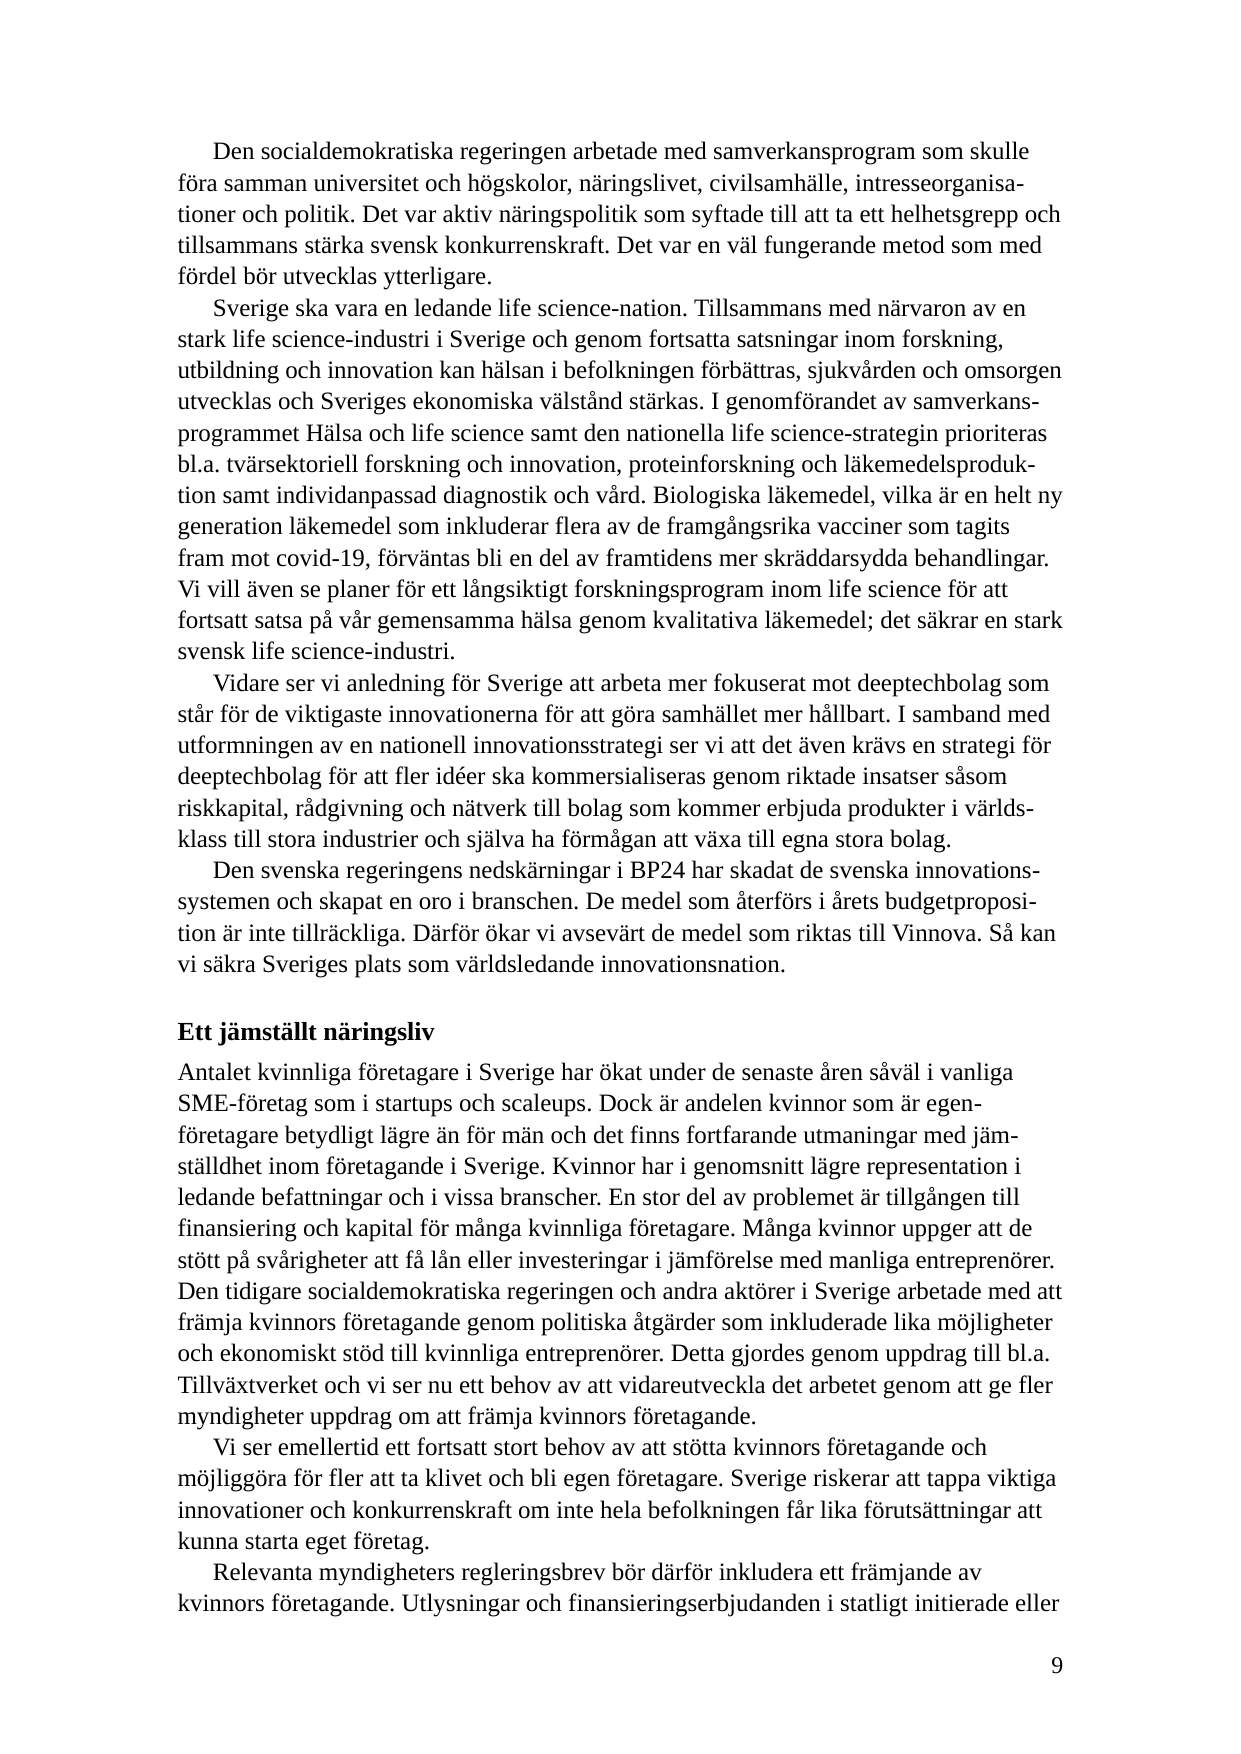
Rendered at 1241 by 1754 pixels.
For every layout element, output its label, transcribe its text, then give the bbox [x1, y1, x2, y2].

subtitle Ett jämställt näringsliv [177, 1015, 1063, 1046]
text Vi ser emellertid ett fortsatt stort behov av att stötta kvinnors företagande och möjliggöra för fler att ta klivet och bli egen företagare. Sverige riskerar att tappa viktiga innovationer och konkurrenskraft om inte hela befolkningen får lika förutsättningar att kunna starta eget företag. [177, 1430, 1063, 1555]
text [177, 1555, 1063, 1617]
text Sverige ska vara en ledande life science-nation. Tillsammans med närvaron av en stark life science-industri i Sverige och genom fortsatta satsningar inom forskning, utbildning och innovation kan hälsan i befolkningen förbättras, sjukvården och omsorgen utvecklas och Sveriges ekonomiska välstånd stärkas. I genomförandet av samverkansprogrammet Hälsa och life science samt den nationella life science-strategin prioriteras bl.a. tvärsektoriell forskning och innovation, proteinforskning och läkemedelsproduktion samt individanpassad diagnostik och vård. Biologiska läkemedel, vilka är en helt ny generation läkemedel som inkluderar flera av de framgångsrika vacciner som tagits fram mot covid-19, förväntas bli en del av framtidens mer skräddarsydda behandlingar. Vi vill även se planer för ett långsiktigt forskningsprogram inom life science för att fortsatt satsa på vår gemensamma hälsa genom kvalitativa läkemedel; det säkrar en stark svensk life science-industri. [177, 290, 1063, 665]
text Vidare ser vi anledning för Sverige att arbeta mer fokuserat mot deeptechbolag som står för de viktigaste innovationerna för att göra samhället mer hållbart. I samband med utformningen av en nationell innovationsstrategi ser vi att det även krävs en strategi för deeptechbolag för att fler idéer ska kommersialiseras genom riktade insatser såsom riskkapital, rådgivning och nätverk till bolag som kommer erbjuda produkter i världsklass till stora industrier och själva ha förmågan att växa till egna stora bolag. [177, 665, 1063, 853]
text Den svenska regeringens nedskärningar i BP24 har skadat de svenska innovationssystemen och skapat en oro i branschen. De medel som återförs i årets budgetproposition är inte tillräckliga. Därför ökar vi avsevärt de medel som riktas till Vinnova. Så kan vi säkra Sveriges plats som världsledande innovationsnation. [177, 853, 1063, 978]
text Den socialdemokratiska regeringen arbetade med samverkansprogram som skulle föra samman universitet och högskolor, näringslivet, civilsamhälle, intresseorganisationer och politik. Det var aktiv näringspolitik som syftade till att ta ett helhetsgrepp och tillsammans stärka svensk konkurrenskraft. Det var en väl fungerande metod som med fördel bör utvecklas ytterligare. [177, 134, 1063, 290]
text Antalet kvinnliga företagare i Sverige har ökat under de senaste åren såväl i vanliga SME-företag som i startups och scaleups. Dock är andelen kvinnor som är egenföretagare betydligt lägre än för män och det finns fortfarande utmaningar med jämställdhet inom företagande i Sverige. Kvinnor har i genomsnitt lägre representation i ledande befattningar och i vissa branscher. En stor del av problemet är tillgången till finansiering och kapital för många kvinnliga företagare. Många kvinnor uppger att de stött på svårigheter att få lån eller investeringar i jämförelse med manliga entreprenörer. Den tidigare socialdemokratiska regeringen och andra aktörer i Sverige arbetade med att främja kvinnors företagande genom politiska åtgärder som inkluderade lika möjligheter och ekonomiskt stöd till kvinnliga entreprenörer. Detta gjordes genom uppdrag till bl.a. Tillväxtverket och vi ser nu ett behov av att vidareutveckla det arbetet genom att ge fler myndigheter uppdrag om att främja kvinnors företagande. [177, 1055, 1063, 1430]
